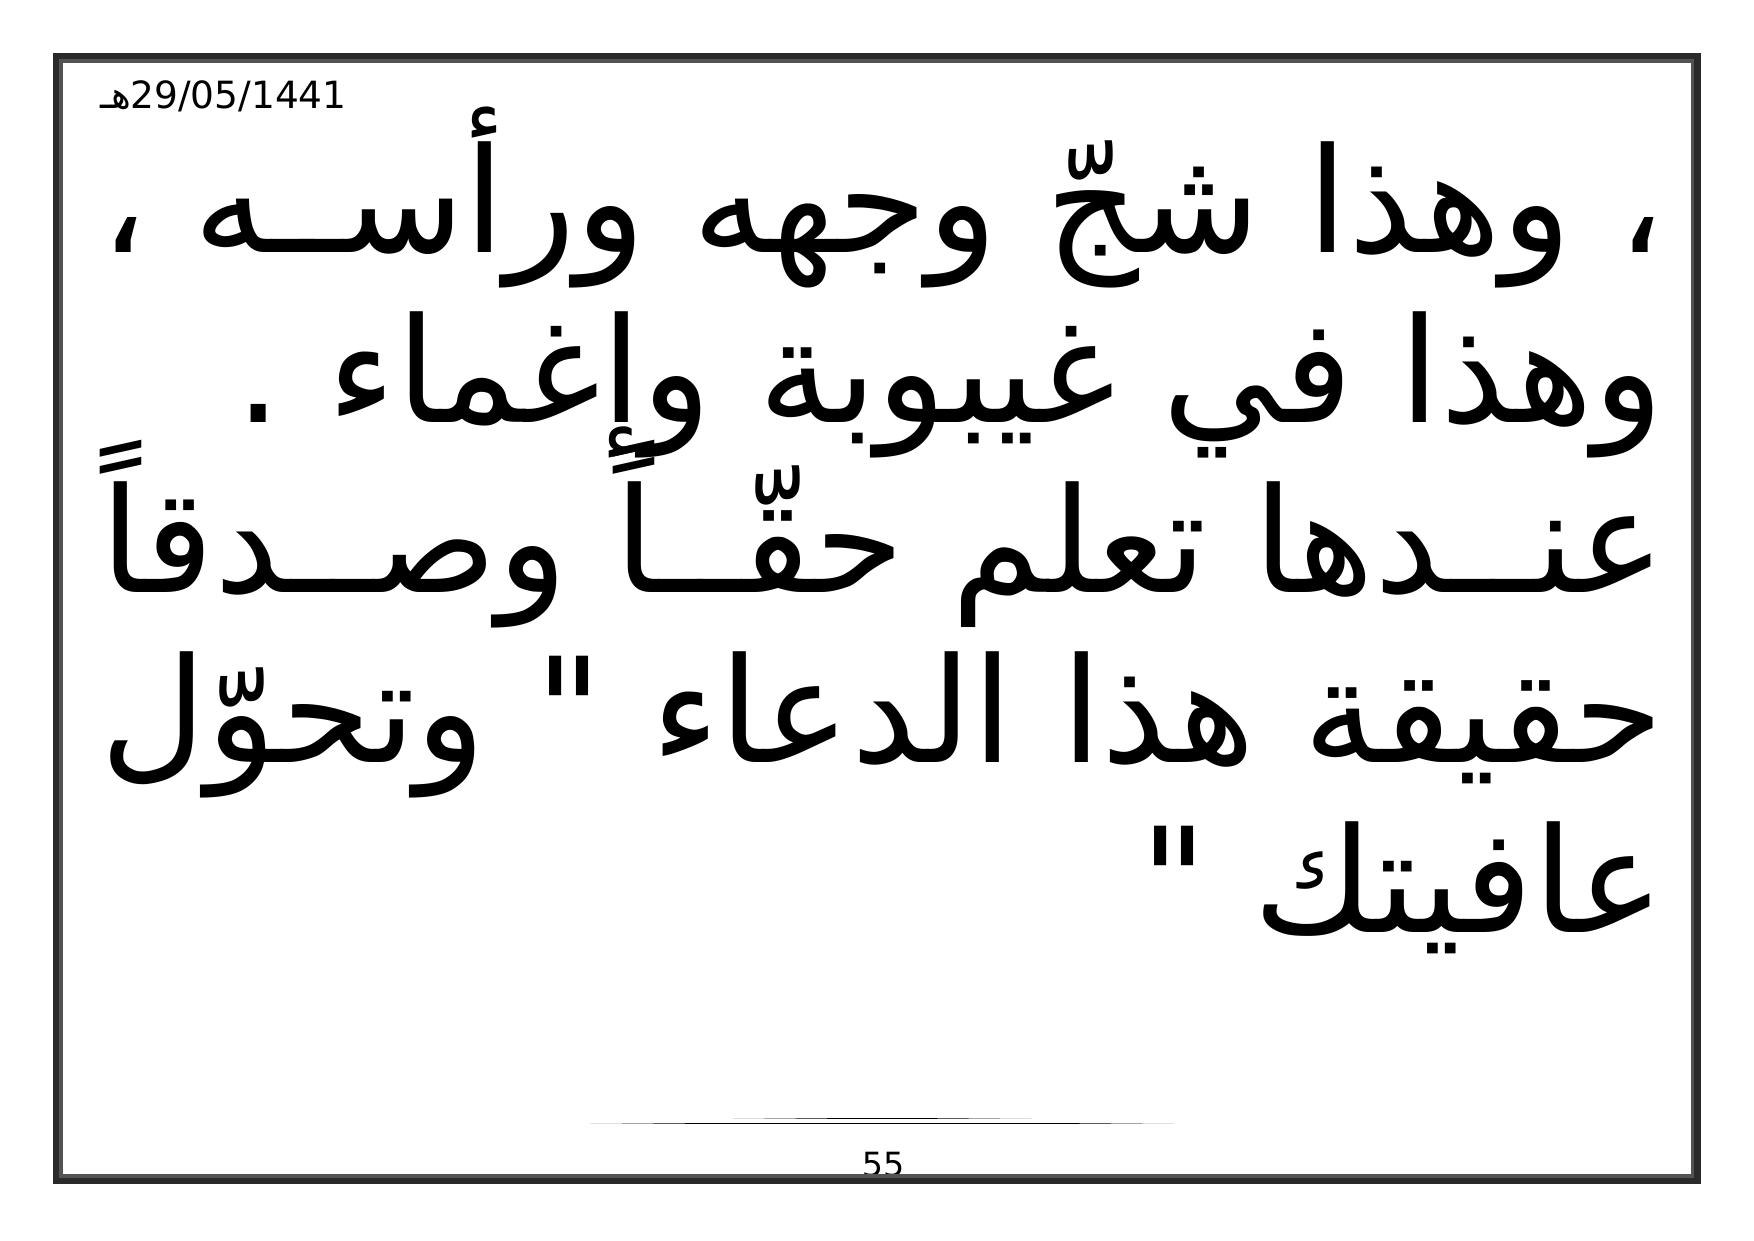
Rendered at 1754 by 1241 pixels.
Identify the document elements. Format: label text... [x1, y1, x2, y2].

text عندها تعلم حقّاً وصدقاً حقيقة هذا الدعاء " وتحوّل عافيتك " [100, 457, 1665, 966]
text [100, 117, 1665, 457]
